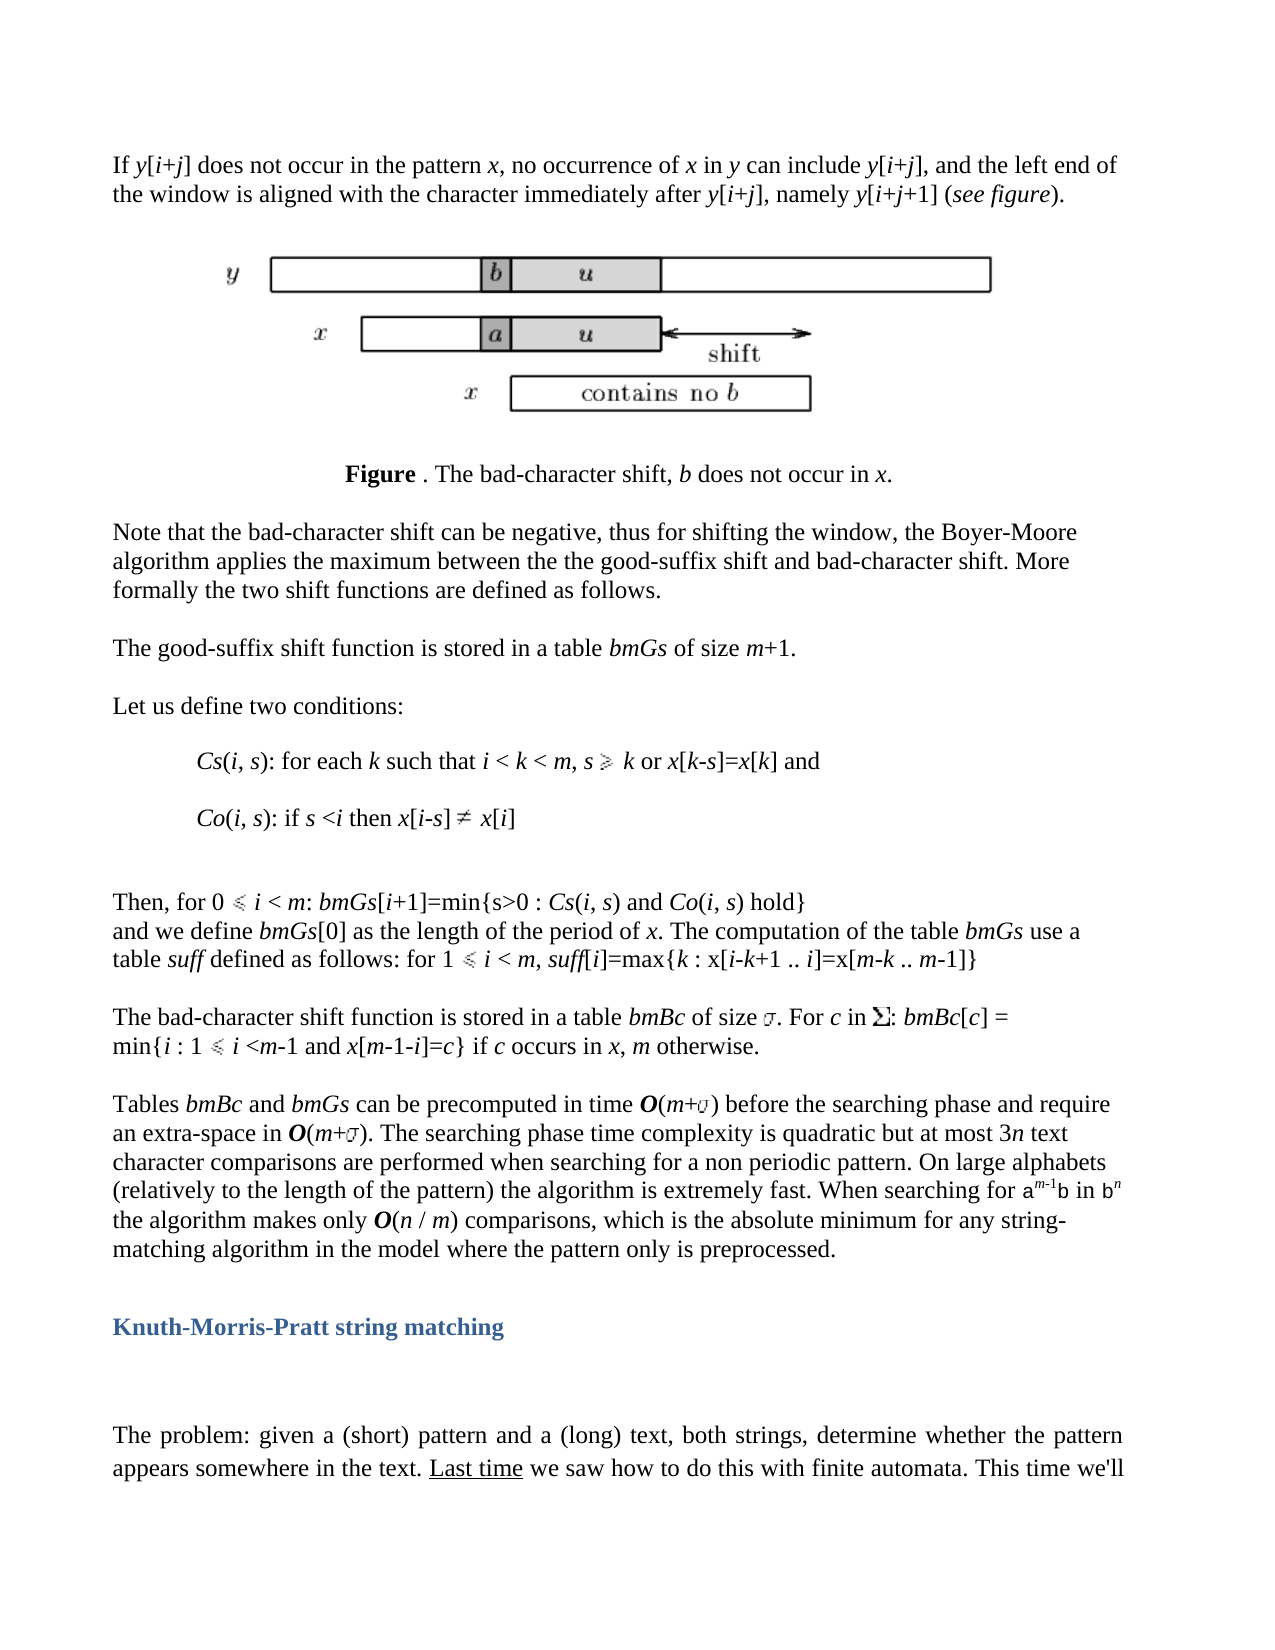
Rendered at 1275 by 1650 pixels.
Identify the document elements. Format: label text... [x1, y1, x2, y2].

text If y[i+j] does not occur in the pattern x, no occurrence of x in y can include y[i+j], and the left end of the window is aligned with the character immediately after y[i+j], namely y[i+j+1] (see figure). [112, 150, 1125, 207]
text Tables bmBc and bmGs can be precomputed in time O(m+) before the searching phase and require an extra-space in O(m+). The searching phase time complexity is quadratic but at most 3n text character comparisons are performed when searching for a non periodic pattern. On large alphabets (relatively to the length of the pattern) the algorithm is extremely fast. When searching for am-1b in bn the algorithm makes only O(n / m) comparisons, which is the absolute minimum for any string-matching algorithm in the model where the pattern only is preprocessed. [112, 1089, 1125, 1262]
picture [460, 950, 478, 968]
picture [230, 893, 248, 911]
picture [211, 236, 1027, 431]
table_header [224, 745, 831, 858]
picture [346, 1128, 359, 1142]
text Note that the bad-character shift can be negative, thus for shifting the window, the Boyer-Moore algorithm applies the maximum between the the good-suffix shift and bad-character shift. More formally the two shift functions are defined as follows. [112, 517, 1125, 604]
text The good-suffix shift function is stored in a table bmGs of size m+1. [112, 633, 1125, 662]
text Figure . The bad-character shift, b does not occur in x. [112, 459, 1125, 488]
text Then, for 0 i < m: bmGs[i+1]=min{s>0 : Cs(i, s) and Co(i, s) hold} and we define bmGs[0] as the length of the period of x. The computation of the table bmGs use a table suff defined as follows: for 1 i < m, suff[i]=max{k : x[i-k+1 .. i]=x[m-k .. m-1]} [112, 887, 1125, 973]
picture [872, 1007, 890, 1026]
subtitle Knuth-Morris-Pratt string matching [112, 1312, 1125, 1341]
text The bad-character shift function is stored in a table bmBc of size . For c in : bmBc[c] = min{i : 1 i <m-1 and x[m-1-i]=c} if c occurs in x, m otherwise. [112, 1002, 1125, 1060]
text Let us define two conditions: [112, 691, 1116, 719]
picture [698, 1100, 711, 1113]
picture [457, 808, 475, 827]
picture [763, 1013, 777, 1026]
picture [599, 752, 617, 770]
picture [208, 1037, 226, 1055]
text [112, 1420, 1125, 1482]
